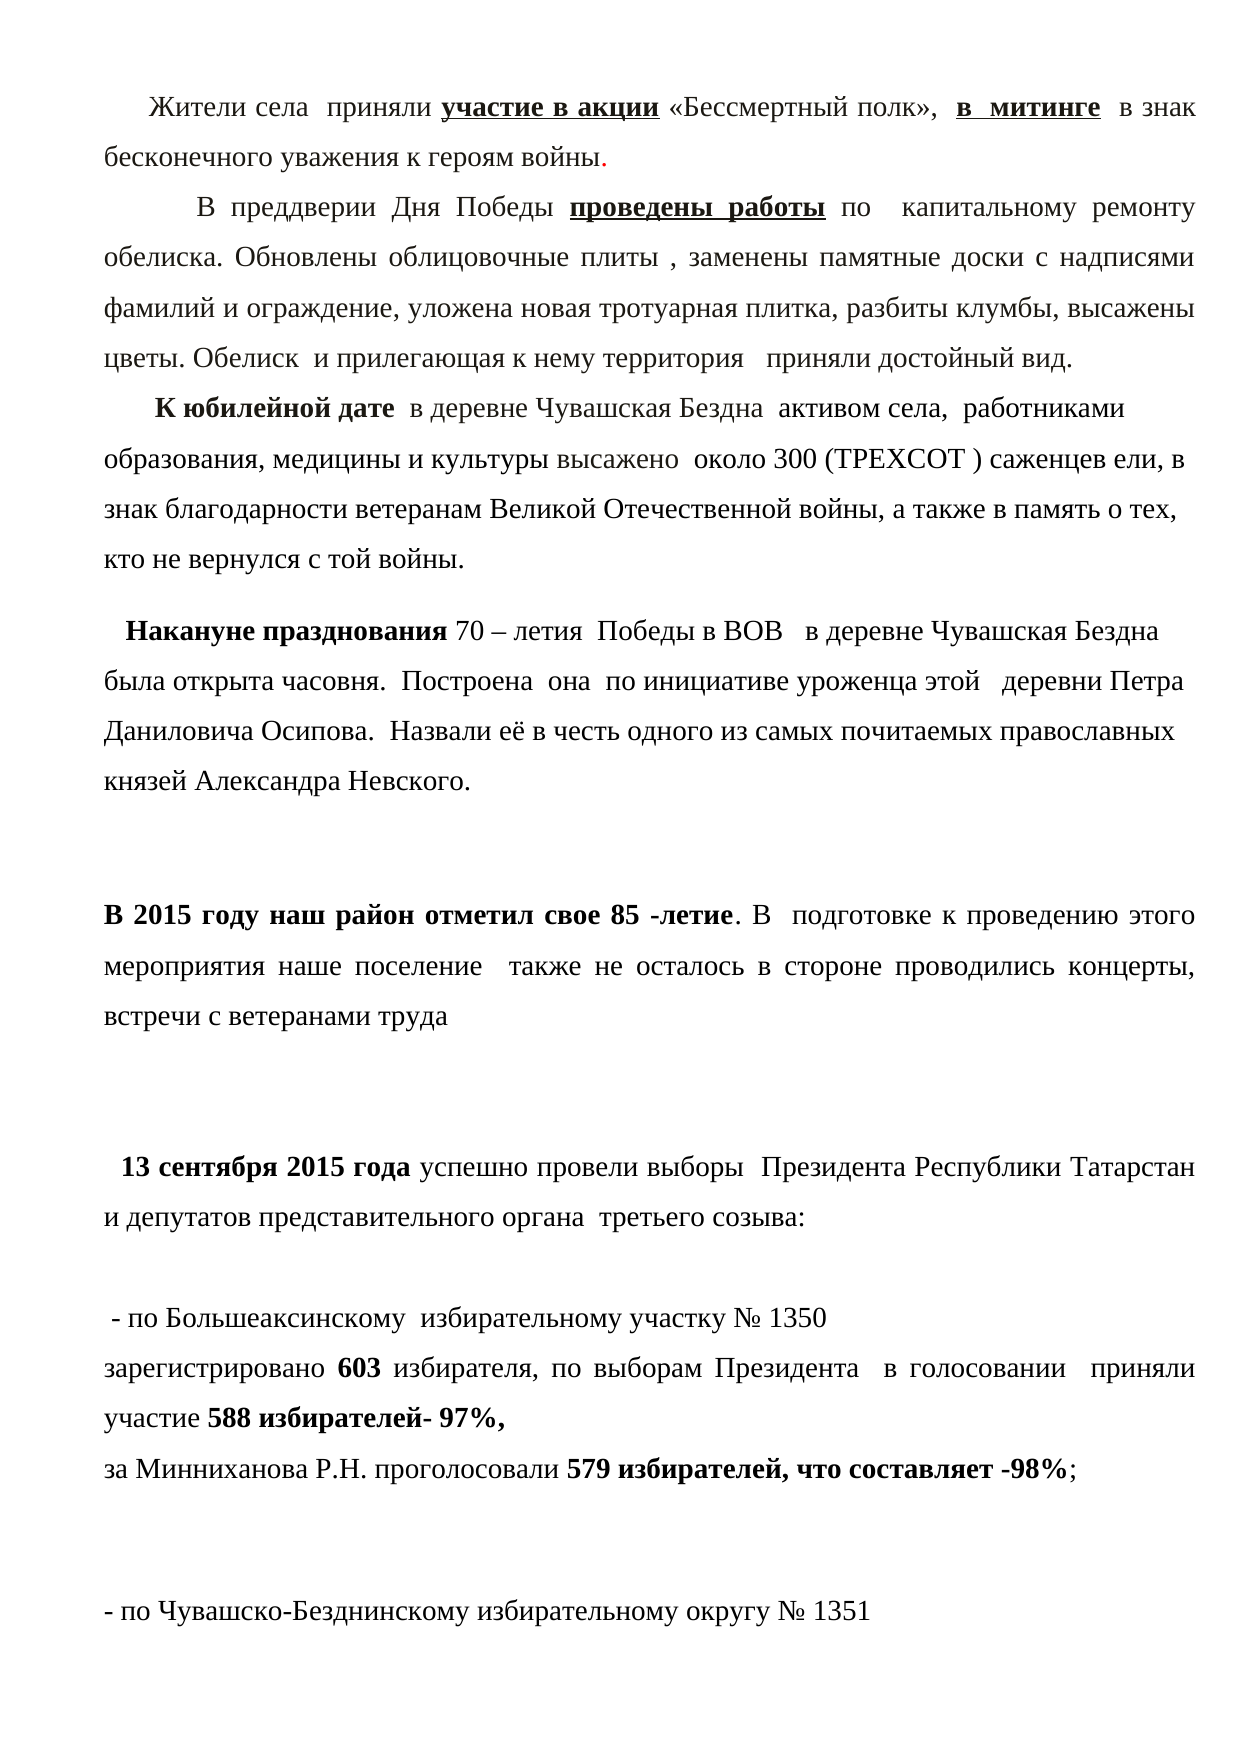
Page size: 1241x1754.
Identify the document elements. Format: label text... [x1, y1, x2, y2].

text 13 сентября 2015 года успешно провели выборы Президента Республики Татарстан и депутатов представительного органа третьего созыва: [103, 1149, 1196, 1233]
text за Минниханова Р.Н. проголосовали 579 избирателей, что составляет -98%; [103, 1451, 1196, 1484]
text Жители села приняли участие в акции «Бессмертный полк», в митинге в знак бесконечного уважения к героям войны. [103, 89, 1196, 172]
text Накануне празднования 70 – летия Победы в ВОВ в деревне Чувашская Бездна была открыта часовня. Построена она по инициативе уроженца этой деревни Петра Даниловича Осипова. Назвали её в честь одного из самых почитаемых православных князей Александра Невского. [103, 613, 1196, 797]
text - по Чувашско-Безднинскому избирательному округу № 1351 [103, 1593, 1196, 1627]
text зарегистрировано 603 избирателя, по выборам Президента в голосовании приняли участие 588 избирателей- 97%, [103, 1350, 1196, 1434]
text - по Большеаксинскому избирательному участку № 1350 [103, 1300, 1196, 1333]
text В преддверии Дня Победы проведены работы по капитальному ремонту обелиска. Обновлены облицовочные плиты , заменены памятные доски с надписями фамилий и ограждение, уложена новая тротуарная плитка, разбиты клумбы, высажены цветы. Обелиск и прилегающая к нему территория приняли достойный вид. [103, 189, 1196, 374]
text В 2015 году наш район отметил свое 85 -летие. В подготовке к проведению этого мероприятия наше поселение также не осталось в стороне проводились концерты, встречи с ветеранами труда [103, 897, 1196, 1032]
text К юбилейной дате в деревне Чувашская Бездна активом села, работниками образования, медицины и культуры высажено около 300 (ТРЕХСОТ ) саженцев ели, в знак благодарности ветеранам Великой Отечественной войны, а также в память о тех, кто не вернулся с той войны. [103, 391, 1196, 575]
